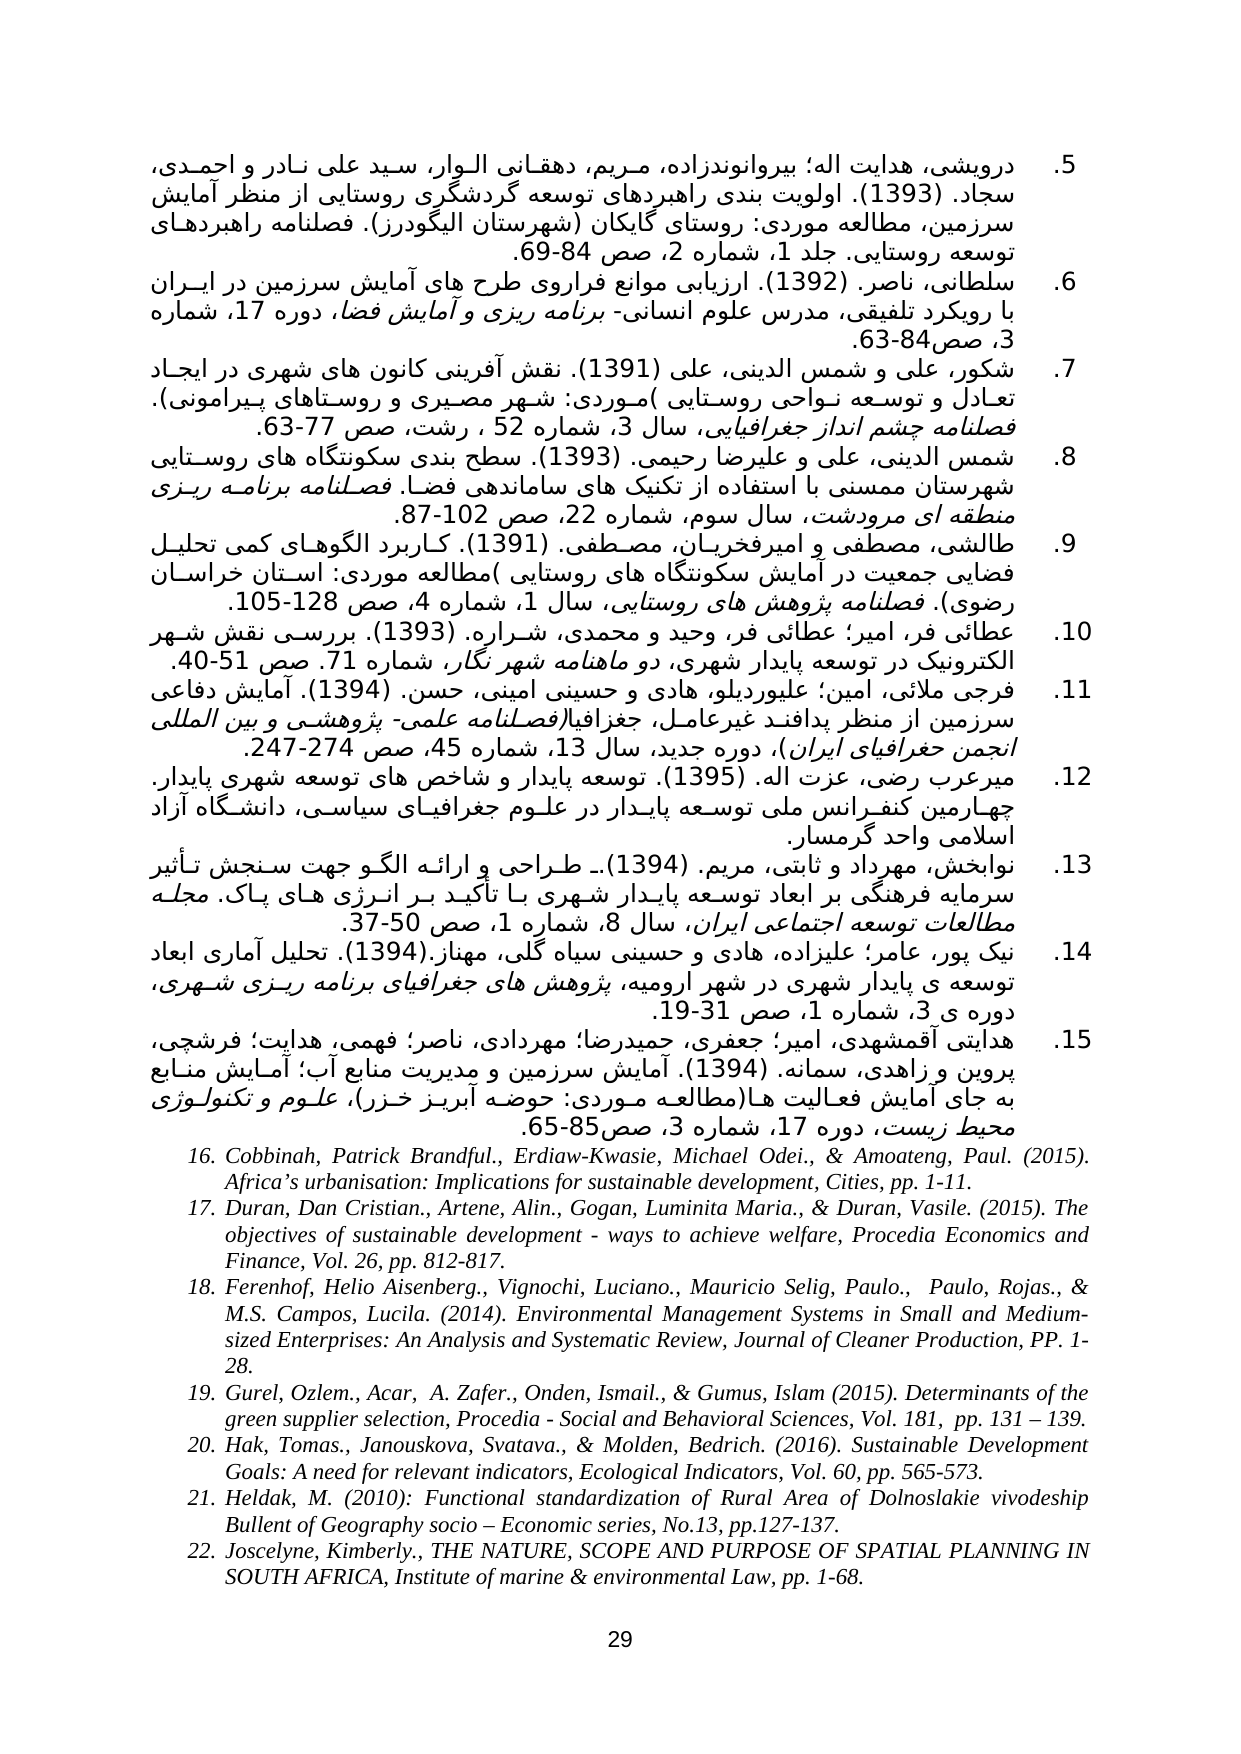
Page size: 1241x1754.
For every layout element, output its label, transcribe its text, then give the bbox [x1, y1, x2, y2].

list شکور، علی و شمس الدینی، علی (1391). نقش آفرینی کانون های شهری در ایجاد تعادل و توسعه نواحی روستایی )موردی: شهر مصیری و روستاهای پیرامونی). فصلنامه چشم انداز جغرافیایی، سال 3، شماره 52 ، رشت، صص 77-63. [150, 354, 1053, 442]
list سلطانی، ناصر. (1392). ارزیابی موانع فراروی طرح های آمایش سرزمین در ایران با رویکرد تلفیقی، مدرس علوم انسانی- برنامه ریزی و آمایش فضا، دوره 17، شماره 3، صص84-63. [150, 267, 1053, 354]
list Cobbinah, Patrick Brandful., Erdiaw-Kwasie, Michael Odei., & Amoateng, Paul. (2015). Africa’s urbanisation: Implications for sustainable development, Cities, pp. 1-11. [187, 1142, 1090, 1194]
list Hak, Tomas., Janouskova, Svatava., & Molden, Bedrich. (2016). Sustainable Development Goals: A need for relevant indicators, Ecological Indicators, Vol. 60, pp. 565-573. [187, 1432, 1090, 1484]
list درویشی، هدایت اله؛ بیروانوندزاده، مریم، دهقانی الوار، سید علی نادر و احمدی، سجاد. (1393). اولویت بندی راهبردهای توسعه گردشگری روستایی از منظر آمایش سرزمین، مطالعه موردی: روستای گایکان (شهرستان الیگودرز). فصلنامه راهبردهای توسعه روستایی. جلد 1، شماره 2، صص 84-69. [150, 150, 1053, 267]
list میرعرب رضی، عزت اله. (1395). توسعه پایدار و شاخص های توسعه شهری پایدار. چهارمین کنفرانس ملی توسعه پایدار در علوم جغرافیای سیاسی، دانشگاه آزاد اسلامی واحد گرمسار. [150, 762, 1053, 850]
list فرجی ملائی، امین؛ علیوردیلو، هادی و حسینی امینی، حسن. (1394). آمایش دفاعی سرزمین از منظر پدافند غیرعامل، جغزافیا(فصلنامه علمی- پژوهشی و بین المللی انجمن حغرافیای ایران)، دوره جدید، سال 13، شماره 45، صص 274-247. [150, 675, 1053, 762]
list Joscelyne, Kimberly., THE NATURE, SCOPE AND PURPOSE OF SPATIAL PLANNING IN SOUTH AFRICA, Institute of marine & environmental Law, pp. 1-68. [187, 1537, 1090, 1590]
list Ferenhof, Helio Aisenberg., Vignochi, Luciano., Mauricio Selig, Paulo., Paulo, Rojas., & M.S. Campos, Lucila. (2014). Environmental Management Systems in Small and Medium-sized Enterprises: An Analysis and Systematic Review, Journal of Cleaner Production, PP. 1-28. [187, 1273, 1090, 1379]
list طالشی، مصطفی و امیرفخریان، مصطفی. (1391). کاربرد الگوهای کمی تحلیل فضایی جمعیت در آمایش سکونتگاه های روستایی )مطالعه موردی: استان خراسان رضوی). فصلنامه پژوهش های روستایی، سال 1، شماره 4، صص 128-105. [150, 529, 1053, 617]
list هدایتی آقمشهدی، امیر؛ جعفری، حمیدرضا؛ مهردادی، ناصر؛ فهمی، هدایت؛ فرشچی، پروین و زاهدی، سمانه. (1394). آمایش سرزمین و مدیریت منابع آب؛ آمایش منابع به جای آمایش فعالیت ها(مطالعه موردی: حوضه آبریز خزر)، علوم و تکنولوژی محیط زیست، دوره 17، شماره 3، صص85-65. [150, 1025, 1053, 1142]
list Heldak, M. (2010): Functional standardization of Rural Area of Dolnoslakie vivodeship Bullent of Geography socio – Economic series, No.13, pp.127-137. [187, 1484, 1090, 1537]
list شمس الدینی، علی و علیرضا رحیمی. (1393). سطح بندی سکونتگاه های روستایی شهرستان ممسنی با استفاده از تکنیک های ساماندهی فضا. فصلنامه برنامه ریزی منطقه ای مرودشت، سال سوم، شماره 22، صص 102-87. [150, 442, 1053, 529]
list نیک پور، عامر؛ علیزاده، هادی و حسینی سیاه گلی، مهناز.(1394). تحلیل آماری ابعاد توسعه ی پایدار شهری در شهر ارومیه، پژوهش های جغرافیای برنامه ریزی شهری، دوره ی 3، شماره 1، صص 31-19. [150, 937, 1053, 1025]
list Duran, Dan Cristian., Artene, Alin., Gogan, Luminita Maria., & Duran, Vasile. (2015). The objectives of sustainable development - ways to achieve welfare, Procedia Economics and Finance, Vol. 26, pp. 812-817. [187, 1194, 1090, 1273]
list عطائی فر، امیر؛ عطائی فر، وحید و محمدی، شراره. (1393). بررسی نقش شهر الکترونیک در توسعه پایدار شهری، دو ماهنامه شهر نگار، شماره 71. صص 51-40. [150, 617, 1053, 675]
list نوابخش، مهرداد و ثابتی، مریم. (1394). طراحی و ارائه الگو جهت سنجش تأثیر سرمایه فرهنگی بر ابعاد توسعه پایدار شهری با تأکید بر انرژی های پاک. مجله مطالعات توسعه اجتماعی ایران، سال 8، شماره 1، صص 50-37. [150, 850, 1053, 937]
list Gurel, Ozlem., Acar, A. Zafer., Onden, Ismail., & Gumus, Islam (2015). Determinants of the green supplier selection, Procedia - Social and Behavioral Sciences, Vol. 181, pp. 131 – 139. [187, 1379, 1090, 1432]
